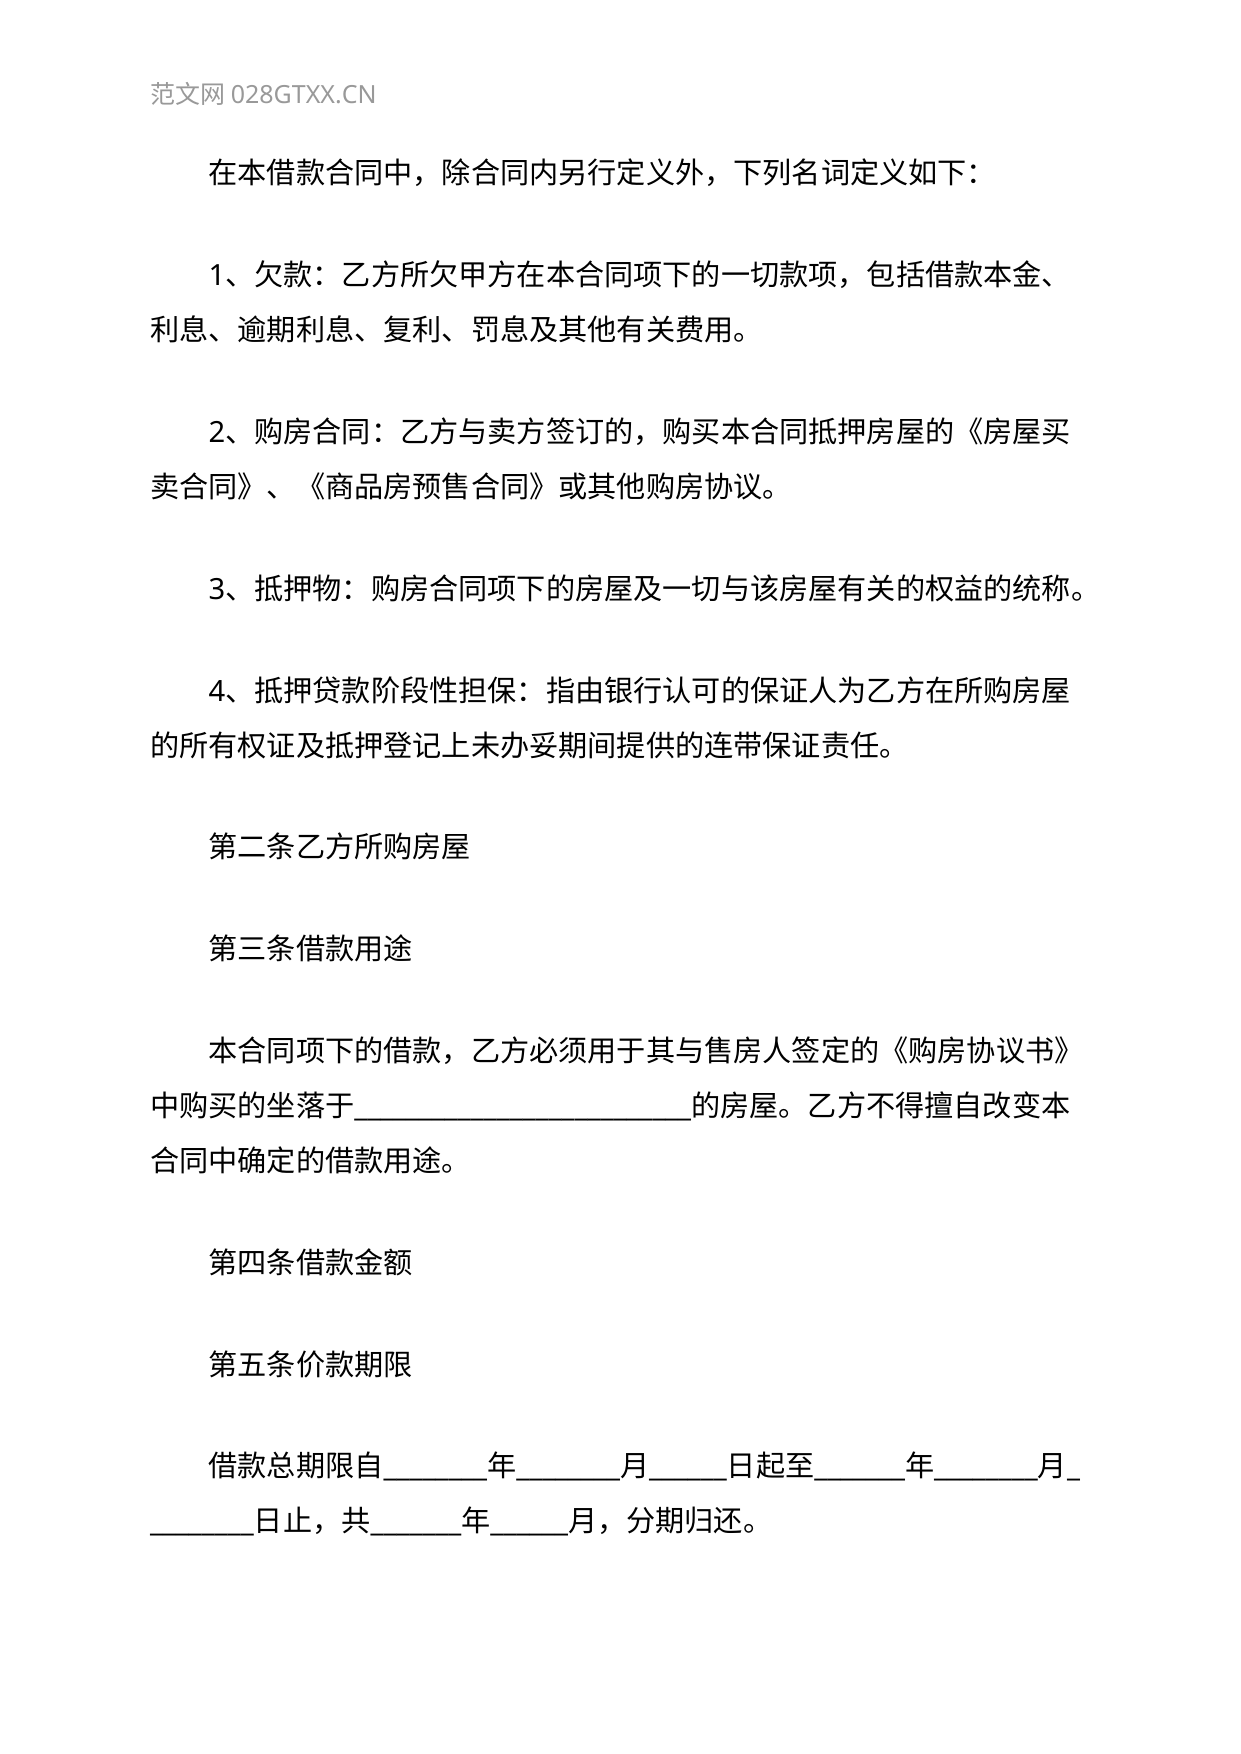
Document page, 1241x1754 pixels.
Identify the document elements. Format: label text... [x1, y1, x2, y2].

text 第二条乙方所购房屋 [150, 824, 1090, 866]
text 借款总期限自________年________月______日起至_______年________月_________日止，共_______年______月，分期归还。 [150, 1443, 1090, 1540]
text 4、抵押贷款阶段性担保：指由银行认可的保证人为乙方在所购房屋的所有权证及抵押登记上未办妥期间提供的连带保证责任。 [150, 667, 1090, 764]
text 第五条价款期限 [150, 1341, 1090, 1383]
text 3、抵押物：购房合同项下的房屋及一切与该房屋有关的权益的统称。 [150, 565, 1090, 608]
text 2、购房合同：乙方与卖方签订的，购买本合同抵押房屋的《房屋买卖合同》、《商品房预售合同》或其他购房协议。 [150, 408, 1090, 506]
text 本合同项下的借款，乙方必须用于其与售房人签定的《购房协议书》中购买的坐落于__________________________的房屋。乙方不得擅自改变本合同中确定的借款用途。 [150, 1028, 1090, 1180]
text 在本借款合同中，除合同内另行定义外，下列名词定义如下： [150, 150, 1090, 192]
text 第三条借款用途 [150, 926, 1090, 968]
text 1、欠款：乙方所欠甲方在本合同项下的一切款项，包括借款本金、利息、逾期利息、复利、罚息及其他有关费用。 [150, 252, 1090, 349]
text 第四条借款金额 [150, 1239, 1090, 1282]
